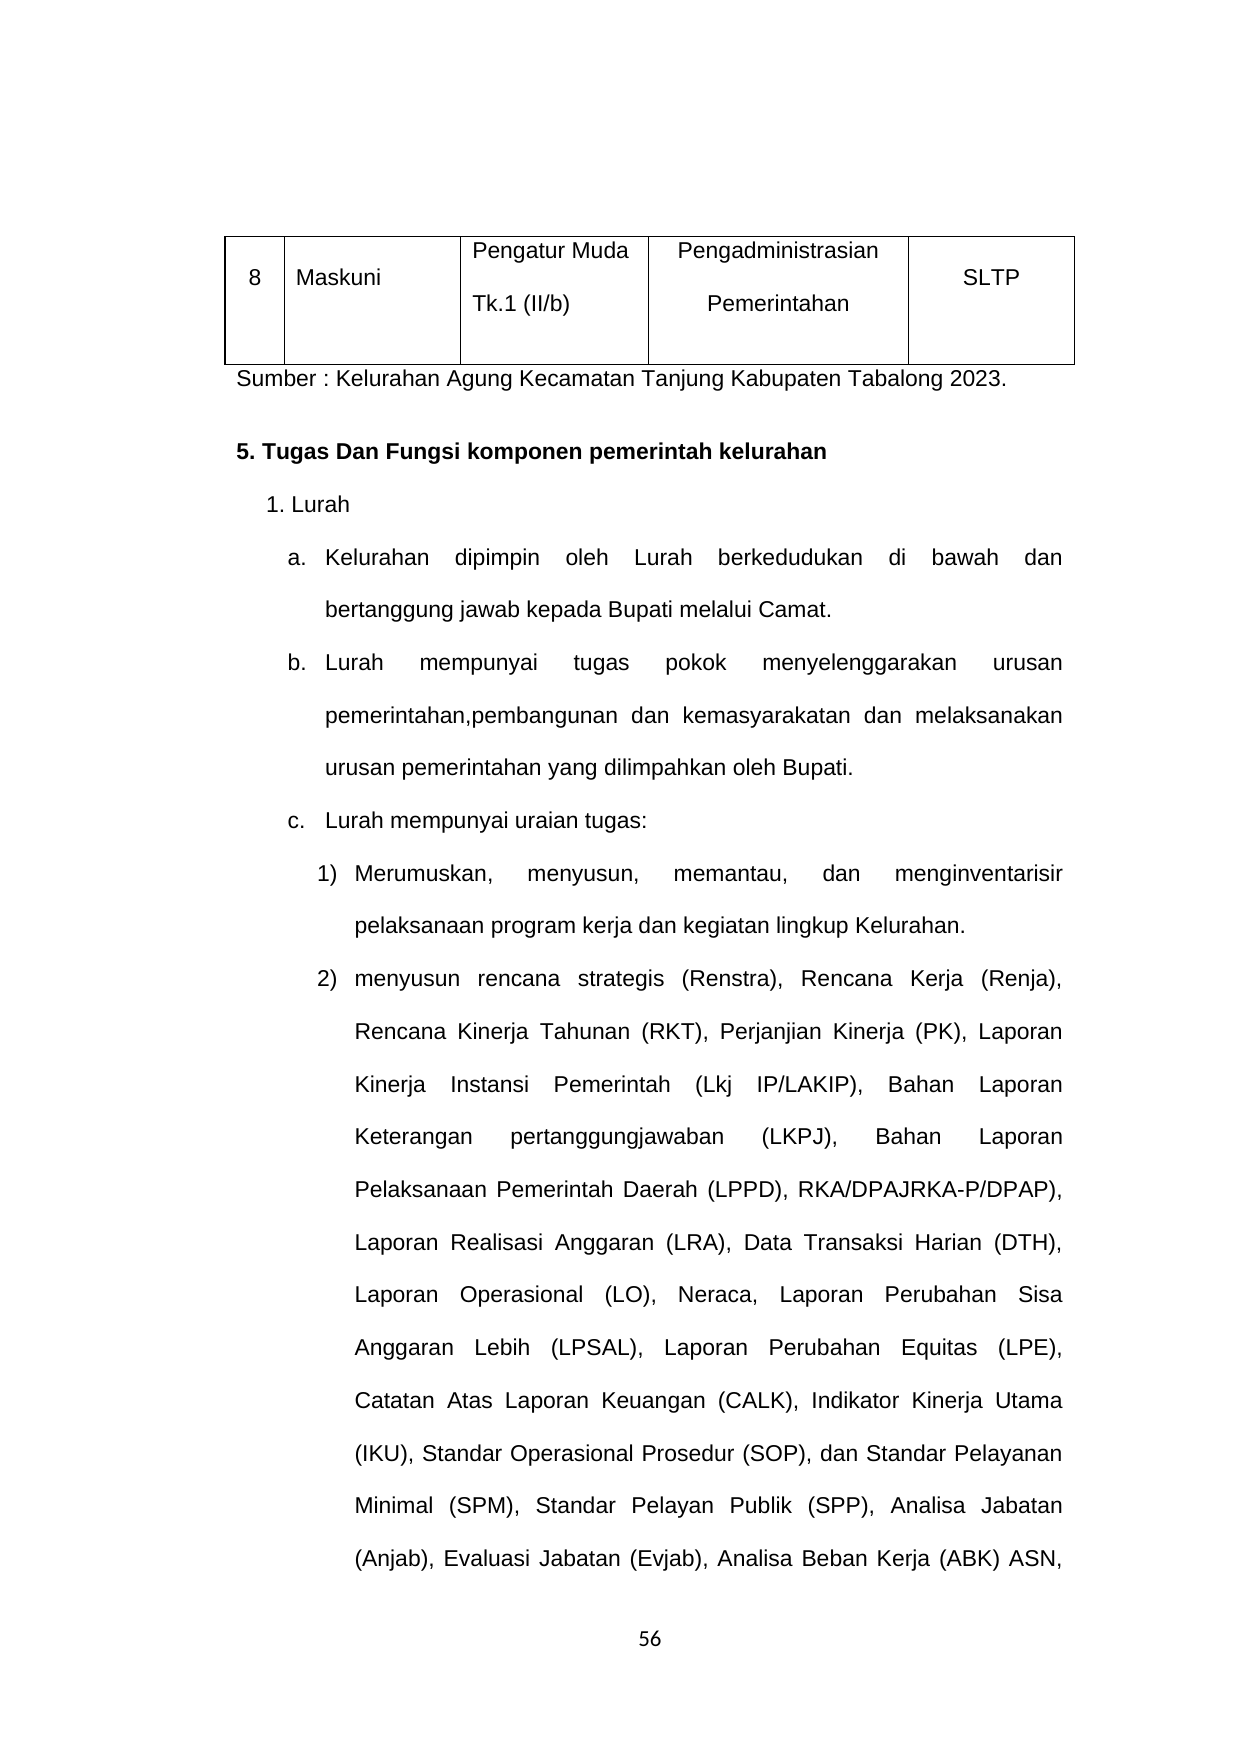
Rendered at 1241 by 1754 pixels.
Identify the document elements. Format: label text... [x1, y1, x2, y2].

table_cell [461, 237, 648, 363]
text Sumber : Kelurahan Agung Kecamatan Tanjung Kabupaten Tabalong 2023. [236, 365, 1063, 391]
text 1. Lurah [266, 491, 1063, 517]
table_cell SLTP [909, 237, 1074, 363]
table_cell Pengadministrasian Pemerintahan [649, 237, 908, 363]
list Kelurahan dipimpin oleh Lurah berkedudukan di bawah dan bertanggung jawab kepada Bupati melalui Camat. [287, 543, 1063, 622]
list Merumuskan, menyusun, memantau, dan menginventarisir pelaksanaan program kerja dan kegiatan lingkup Kelurahan. [317, 860, 1063, 939]
table_cell Maskuni [285, 237, 460, 363]
table_cell 8 [226, 237, 284, 363]
text 5. Tugas Dan Fungsi komponen pemerintah kelurahan [236, 438, 1063, 464]
list Lurah mempunyai uraian tugas: [287, 807, 1063, 833]
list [317, 965, 1063, 1571]
list Lurah mempunyai tugas pokok menyelenggarakan urusan pemerintahan,pembangunan dan kemasyarakatan dan melaksanakan urusan pemerintahan yang dilimpahkan oleh Bupati. [287, 649, 1063, 781]
